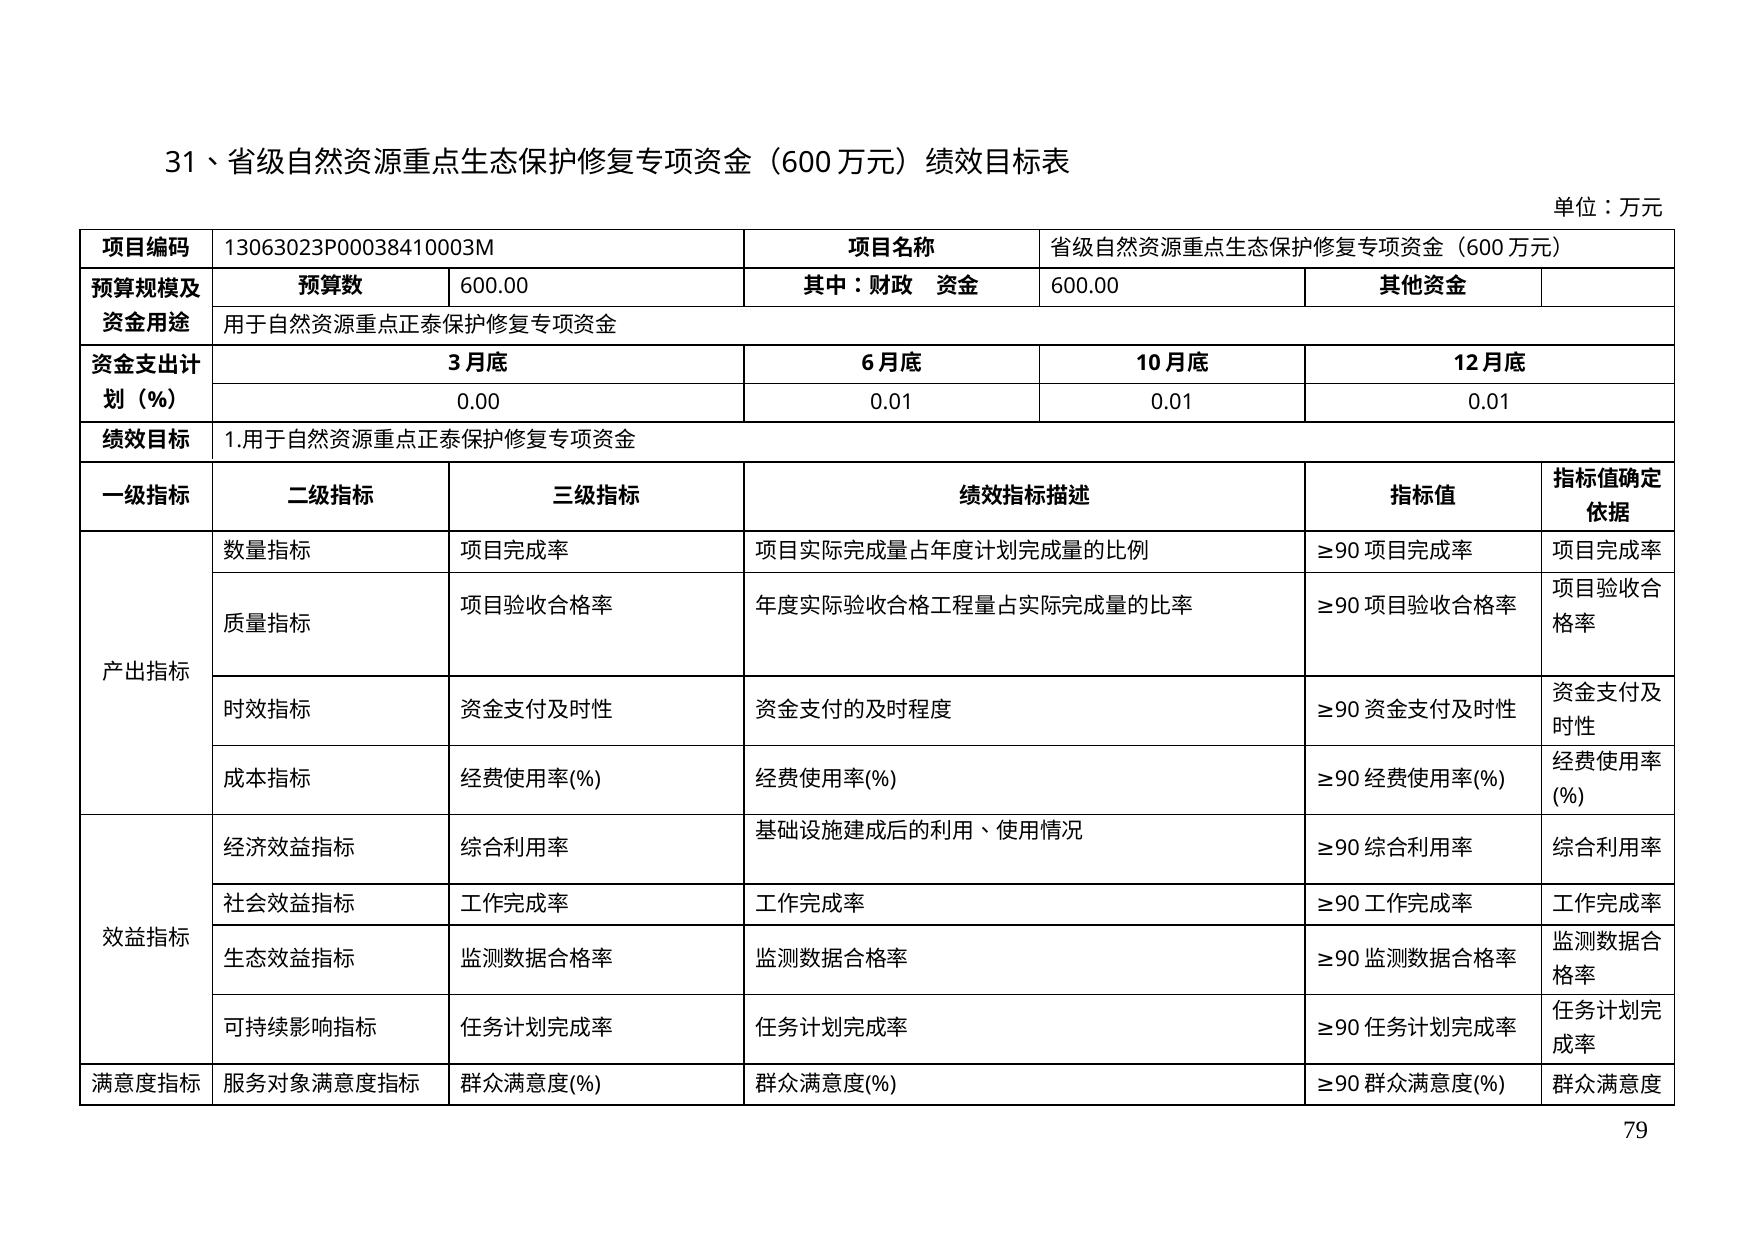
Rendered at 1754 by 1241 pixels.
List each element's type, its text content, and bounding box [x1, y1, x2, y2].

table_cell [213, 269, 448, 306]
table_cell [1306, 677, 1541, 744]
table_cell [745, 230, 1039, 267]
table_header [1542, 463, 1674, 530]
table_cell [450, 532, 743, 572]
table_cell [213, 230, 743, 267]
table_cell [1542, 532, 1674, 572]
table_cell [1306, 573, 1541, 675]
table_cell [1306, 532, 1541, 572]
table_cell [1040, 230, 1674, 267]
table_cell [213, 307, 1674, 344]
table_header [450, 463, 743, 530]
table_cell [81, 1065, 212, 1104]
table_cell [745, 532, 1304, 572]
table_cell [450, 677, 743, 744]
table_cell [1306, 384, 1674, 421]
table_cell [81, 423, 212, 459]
text 31、省级自然资源重点生态保护修复专项资金（600万元）绩效目标表 [106, 142, 1648, 181]
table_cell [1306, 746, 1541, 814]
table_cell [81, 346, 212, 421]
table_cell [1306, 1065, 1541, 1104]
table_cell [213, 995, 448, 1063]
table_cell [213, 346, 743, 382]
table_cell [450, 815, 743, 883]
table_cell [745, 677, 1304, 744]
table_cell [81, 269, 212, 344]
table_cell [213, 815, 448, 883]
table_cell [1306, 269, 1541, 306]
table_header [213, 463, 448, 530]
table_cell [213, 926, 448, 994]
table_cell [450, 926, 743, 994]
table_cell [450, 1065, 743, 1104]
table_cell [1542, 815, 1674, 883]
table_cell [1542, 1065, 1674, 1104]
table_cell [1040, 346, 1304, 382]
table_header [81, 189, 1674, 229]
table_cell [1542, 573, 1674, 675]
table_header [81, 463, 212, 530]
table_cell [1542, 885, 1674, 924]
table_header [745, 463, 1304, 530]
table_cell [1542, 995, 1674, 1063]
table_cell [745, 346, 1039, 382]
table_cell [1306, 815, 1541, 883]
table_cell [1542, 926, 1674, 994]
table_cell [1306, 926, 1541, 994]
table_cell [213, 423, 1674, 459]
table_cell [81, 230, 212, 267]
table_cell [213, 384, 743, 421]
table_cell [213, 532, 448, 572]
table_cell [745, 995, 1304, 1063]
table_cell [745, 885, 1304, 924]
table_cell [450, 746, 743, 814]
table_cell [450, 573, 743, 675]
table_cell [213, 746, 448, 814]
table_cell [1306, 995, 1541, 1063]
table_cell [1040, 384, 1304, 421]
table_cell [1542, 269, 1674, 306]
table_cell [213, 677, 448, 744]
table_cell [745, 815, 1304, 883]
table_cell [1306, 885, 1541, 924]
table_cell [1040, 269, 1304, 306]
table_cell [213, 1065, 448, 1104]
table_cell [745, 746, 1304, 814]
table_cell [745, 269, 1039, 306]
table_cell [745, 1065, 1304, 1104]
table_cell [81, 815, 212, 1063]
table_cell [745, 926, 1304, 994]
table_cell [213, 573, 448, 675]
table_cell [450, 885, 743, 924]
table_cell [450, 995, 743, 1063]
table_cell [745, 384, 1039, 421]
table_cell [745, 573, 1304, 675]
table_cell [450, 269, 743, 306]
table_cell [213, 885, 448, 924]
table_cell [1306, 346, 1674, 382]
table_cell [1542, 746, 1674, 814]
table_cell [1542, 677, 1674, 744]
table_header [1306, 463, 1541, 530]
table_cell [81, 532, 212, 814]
